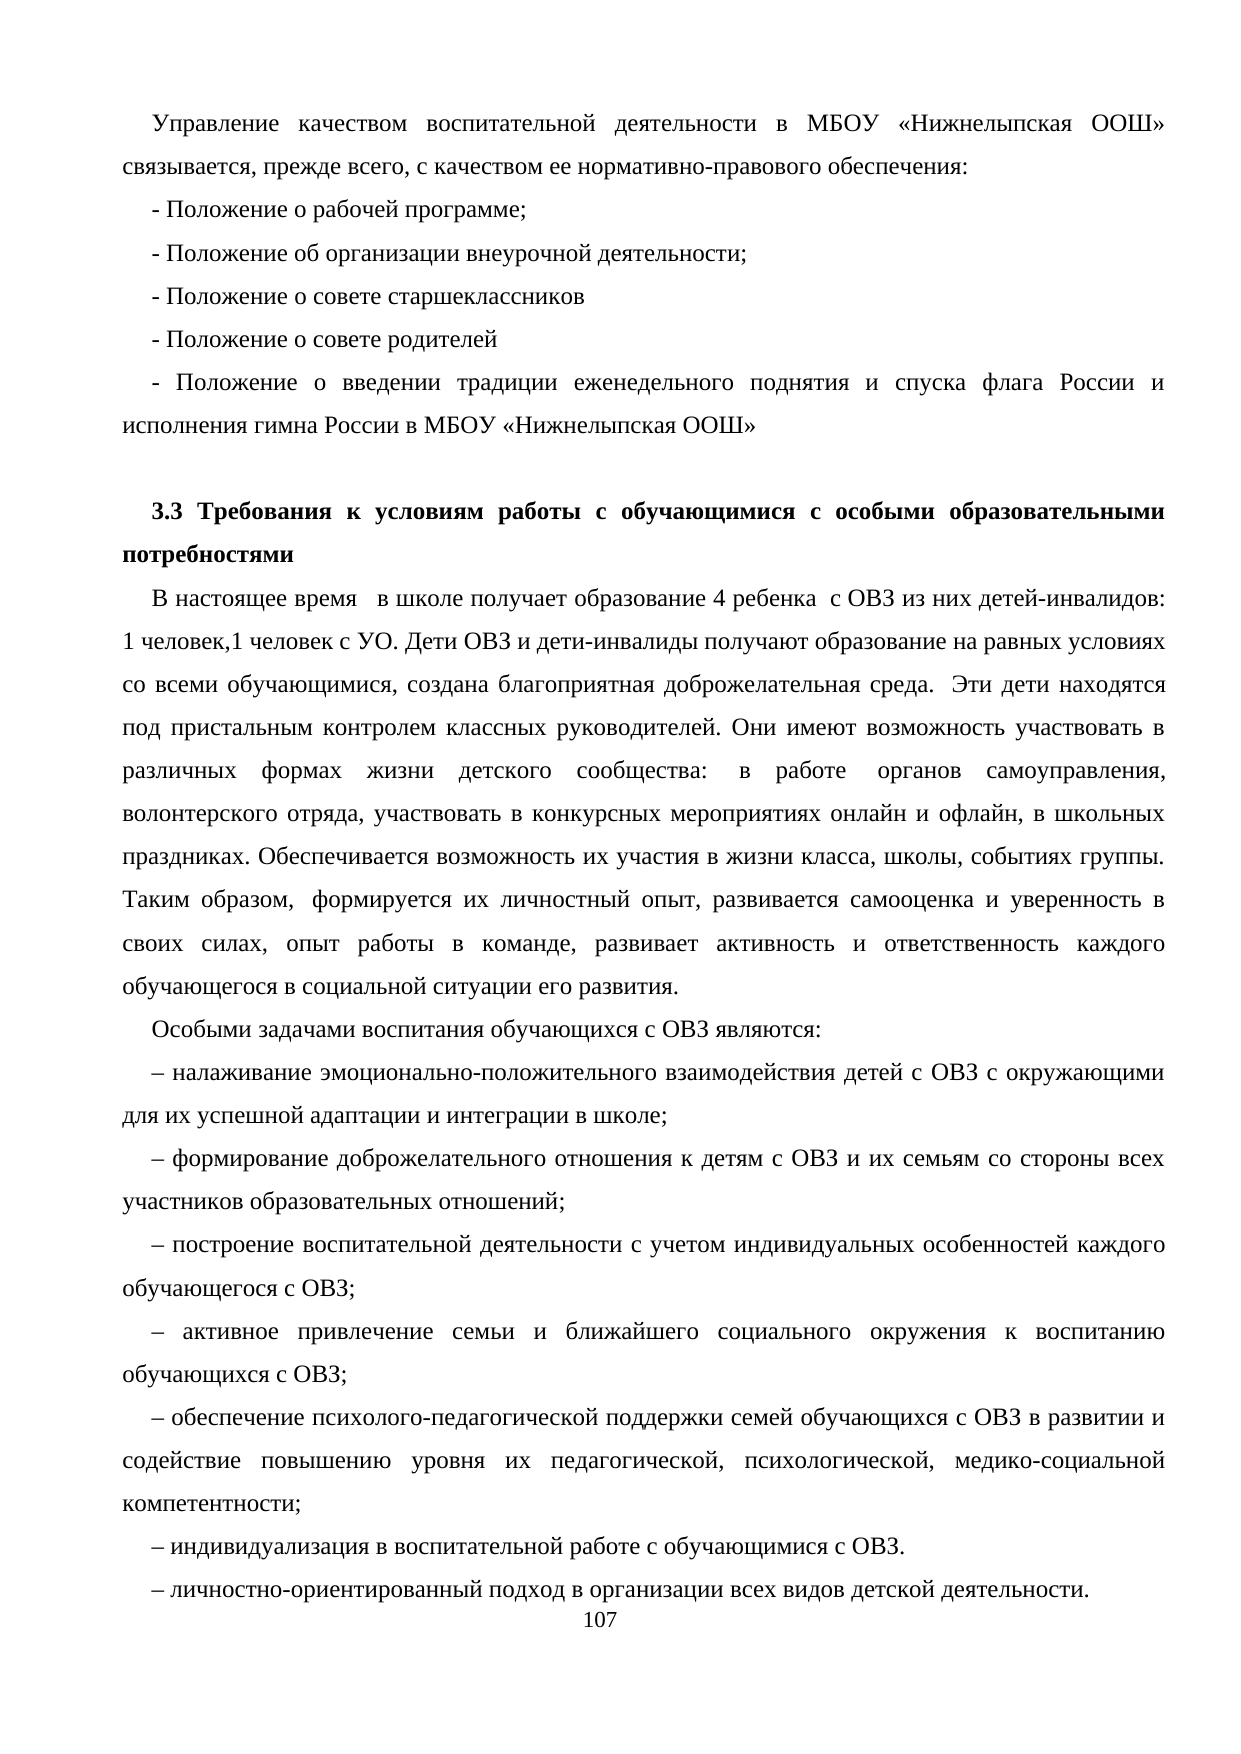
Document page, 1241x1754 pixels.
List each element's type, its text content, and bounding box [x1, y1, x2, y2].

text 3.3 Требования к условиям работы с обучающимися с особыми образовательными потребностями [122, 496, 1166, 568]
text Управление качеством воспитательной деятельности в МБОУ «Нижнелыпская ООШ» связывается, прежде всего, с качеством ее нормативно-правового обеспечения: [122, 108, 1166, 180]
text – обеспечение психолого-педагогической поддержки семей обучающихся с ОВЗ в развитии и содействие повышению уровня их педагогической, психологической, медико-социальной компетентности; [122, 1402, 1166, 1517]
text В настоящее время в школе получает образование 4 ребенка с ОВЗ из них детей-инвалидов: 1 человек,1 человек с УО. Дети ОВЗ и дети-инвалиды получают образование на равных условиях со всеми обучающимися, создана благоприятная доброжелательная среда. Эти дети находятся под пристальным контролем классных руководителей. Они имеют возможность участвовать в различных формах жизни детского сообщества: в работе органов самоуправления, волонтерского отряда, участвовать в конкурсных мероприятиях онлайн и офлайн, в школьных праздниках. Обеспечивается возможность их участия в жизни класса, школы, событиях группы. Таким образом, формируется их личностный опыт, развивается самооценка и уверенность в своих силах, опыт работы в команде, развивает активность и ответственность каждого обучающегося в социальной ситуации его развития. [122, 583, 1166, 999]
text – формирование доброжелательного отношения к детям с ОВЗ и их семьям со стороны всех участников образовательных отношений; [122, 1143, 1166, 1215]
text - Положение о совете родителей [122, 324, 1166, 353]
text - Положение о совете старшеклассников [122, 281, 1166, 309]
text - Положение об организации внеурочной деятельности; [122, 238, 1166, 266]
text – индивидуализация в воспитательной работе с обучающимися с ОВЗ. [122, 1531, 1166, 1560]
text – построение воспитательной деятельности с учетом индивидуальных особенностей каждого обучающегося с ОВЗ; [122, 1229, 1166, 1301]
text – налаживание эмоционально-положительного взаимодействия детей с ОВЗ с окружающими для их успешной адаптации и интеграции в школе; [122, 1057, 1166, 1129]
text Особыми задачами воспитания обучающихся с ОВЗ являются: [122, 1014, 1166, 1043]
text – активное привлечение семьи и ближайшего социального окружения к воспитанию обучающихся с ОВЗ; [122, 1316, 1166, 1388]
text - Положение о введении традиции еженедельного поднятия и спуска флага России и исполнения гимна России в МБОУ «Нижнелыпская ООШ» [122, 367, 1166, 439]
text – личностно-ориентированный подход в организации всех видов детской деятельности. [122, 1574, 1166, 1603]
text - Положение о рабочей программе; [122, 194, 1166, 223]
